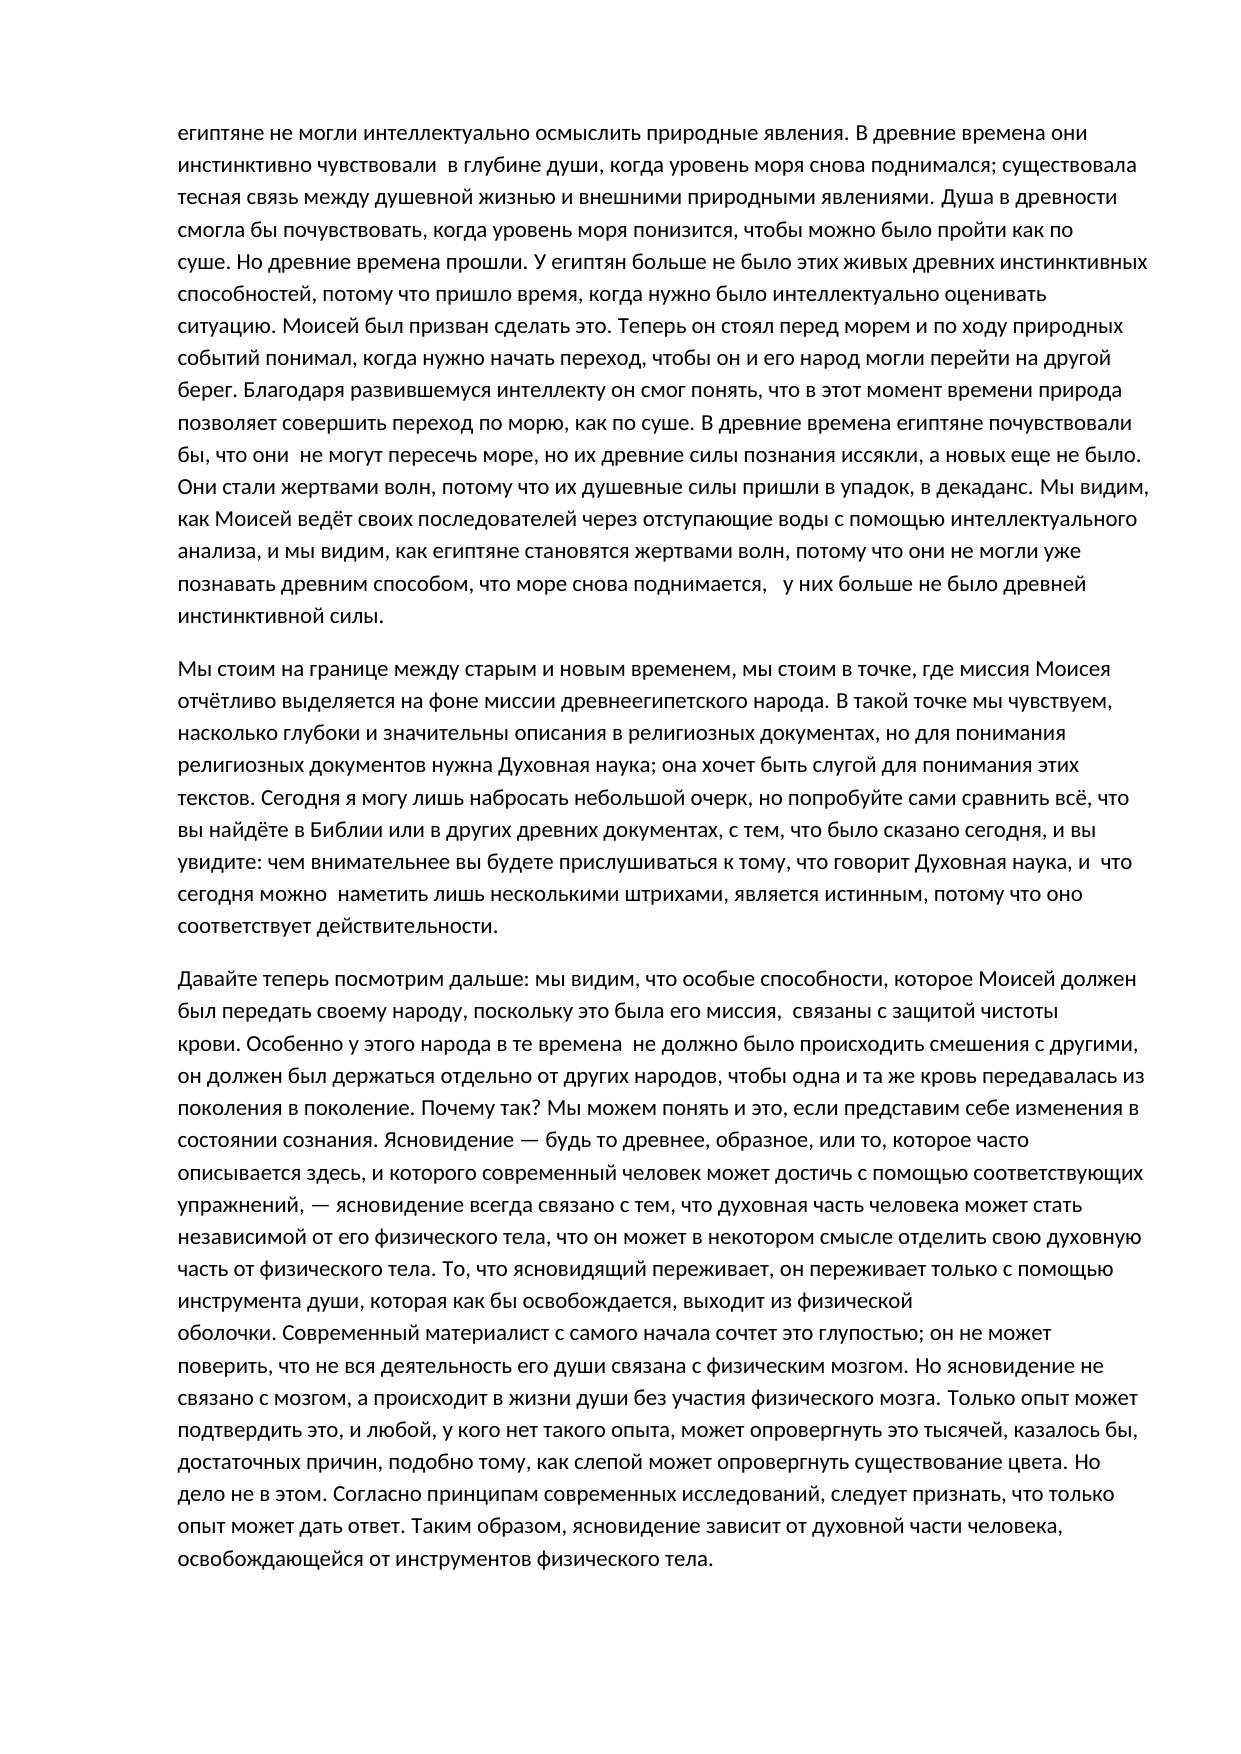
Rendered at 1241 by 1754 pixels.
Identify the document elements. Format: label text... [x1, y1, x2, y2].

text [177, 118, 1152, 629]
text Давайте теперь посмотрим дальше: мы видим, что особые способности, которое Моисей должен был передать своему народу, поскольку это была его миссия, связаны с защитой чистоты крови. Особенно у этого народа в те времена не должно было происходить смешения с другими, он должен был держаться отдельно от других народов, чтобы одна и та же кровь передавалась из поколения в поколение. Почему так? Мы можем понять и это, если представим себе изменения в состоянии сознания. Ясновидение — будь то древнее, образное, или то, которое часто описывается здесь, и которого современный человек может достичь с помощью соответствующих упражнений, — ясновидение всегда связано с тем, что духовная часть человека может стать независимой от его физического тела, что он может в некотором смысле отделить свою духовную часть от физического тела. То, что ясновидящий переживает, он переживает только с помощью инструмента души, которая как бы освобождается, выходит из физической оболочки. Современный материалист с самого начала сочтет это глупостью; он не может поверить, что не вся деятельность его души связана с физическим мозгом. Но ясновидение не связано с мозгом, а происходит в жизни души без участия физического мозга. Только опыт может подтвердить это, и любой, у кого нет такого опыта, может опровергнуть это тысячей, казалось бы, достаточных причин, подобно тому, как слепой может опровергнуть существование цвета. Но дело не в этом. Согласно принципам современных исследований, следует признать, что только опыт может дать ответ. Таким образом, ясновидение зависит от духовной части человека, освобождающейся от инструментов физического тела. [177, 964, 1152, 1572]
text Мы стоим на границе между старым и новым временем, мы стоим в точке, где миссия Моисея отчётливо выделяется на фоне миссии древнеегипетского народа. В такой точке мы чувствуем, насколько глубоки и значительны описания в религиозных документах, но для понимания религиозных документов нужна Духовная наука; она хочет быть слугой для понимания этих текстов. Сегодня я могу лишь набросать небольшой очерк, но попробуйте сами сравнить всё, что вы найдёте в Библии или в других древних документах, с тем, что было сказано сегодня, и вы увидите: чем внимательнее вы будете прислушиваться к тому, что говорит Духовная наука, и что сегодня можно наметить лишь несколькими штрихами, является истинным, потому что оно соответствует действительности. [177, 654, 1152, 939]
